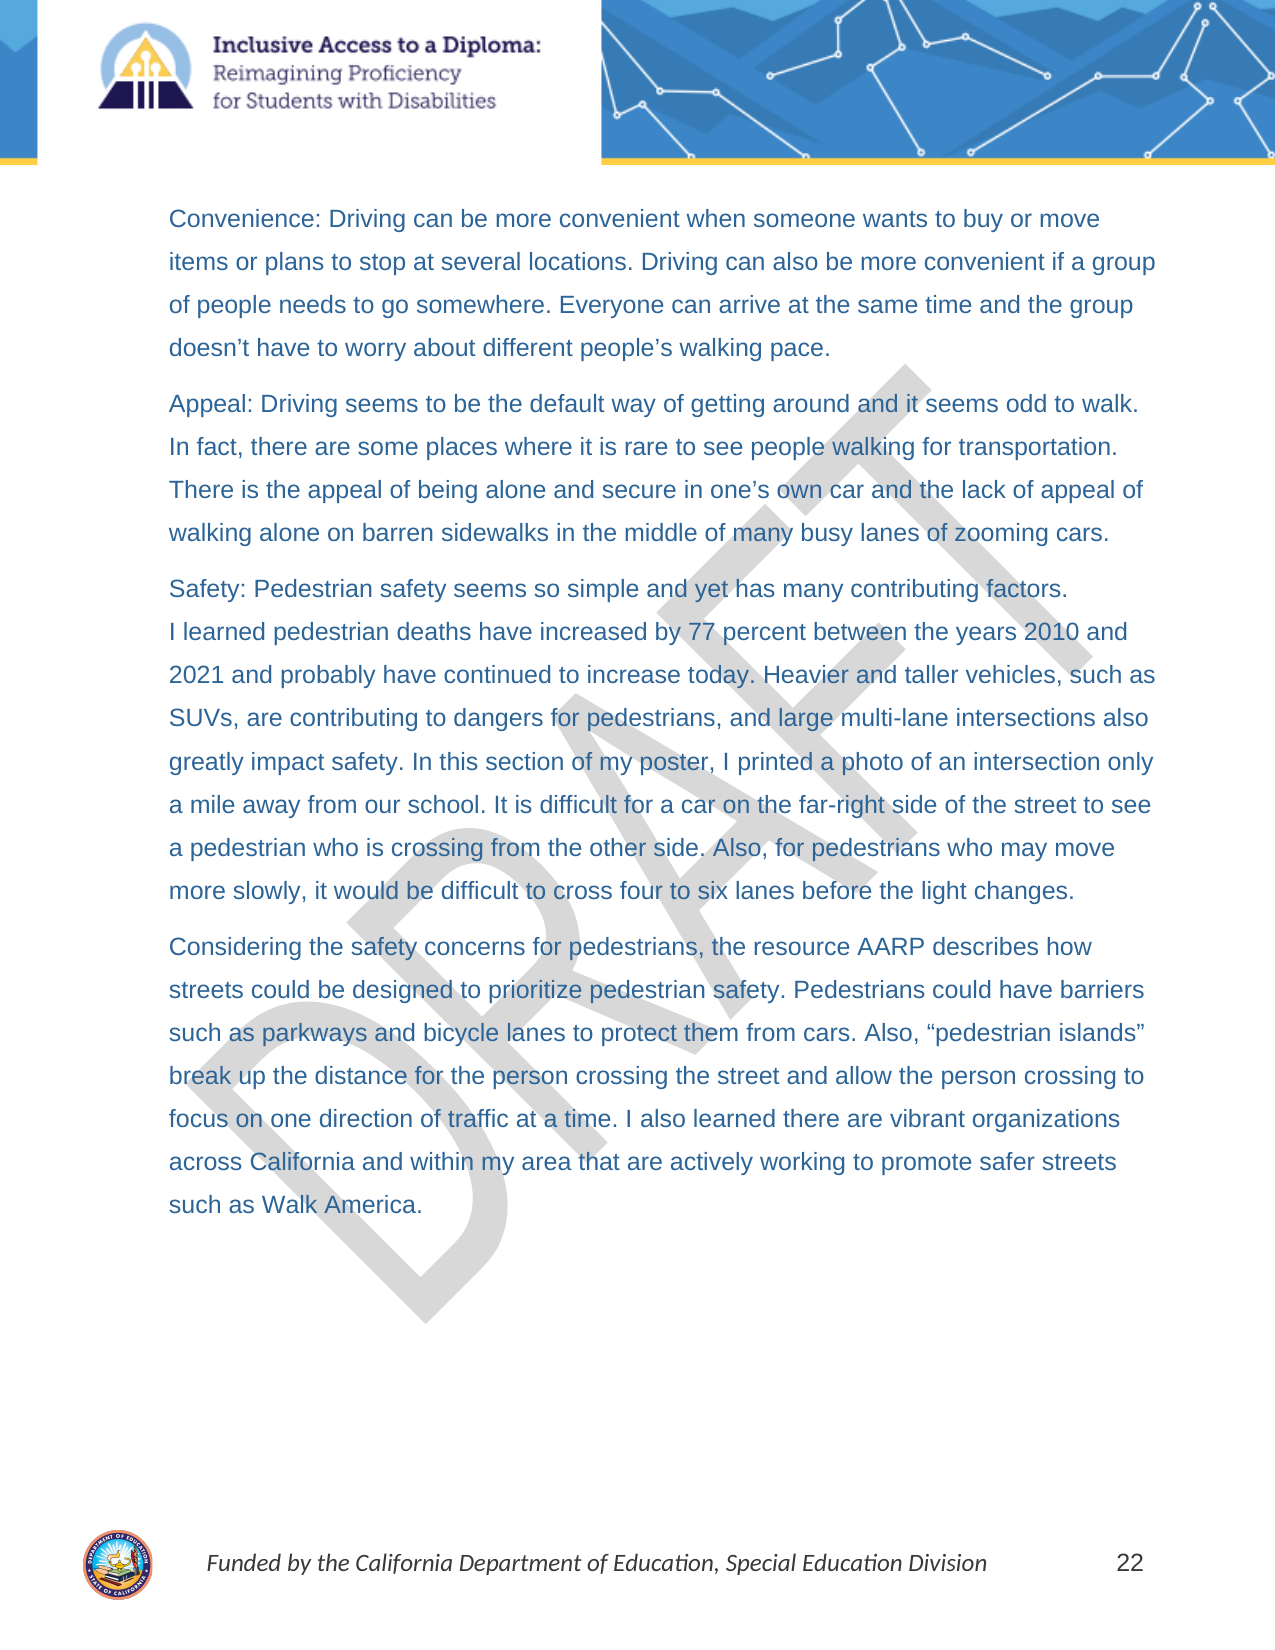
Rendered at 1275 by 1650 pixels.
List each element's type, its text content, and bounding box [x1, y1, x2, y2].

text Convenience: Driving can be more convenient when someone wants to buy or move items or plans to stop at several locations. Driving can also be more convenient if a group of people needs to go somewhere. Everyone can arrive at the same time and the group doesn’t have to worry about different people’s walking pace. [169, 169, 1162, 362]
picture [83, 1530, 153, 1604]
text Considering the safety concerns for pedestrians, the resource AARP describes how streets could be designed to prioritize pedestrian safety. Pedestrians could have barriers such as parkways and bicycle lanes to protect them from cars. Also, “pedestrian islands” break up the distance for the person crossing the street and allow the person crossing to focus on one direction of traffic at a time. I also learned there are vibrant organizations across California and within my area that are actively working to promote safer streets such as Walk America. [169, 931, 1162, 1219]
text Appeal: Driving seems to be the default way of getting around and it seems odd to walk. In fact, there are some places where it is rare to see people walking for transportation. There is the appeal of being alone and secure in one’s own car and the lack of appeal of walking alone on barren sidewalks in the middle of many busy lanes of zooming cars. [169, 389, 1162, 547]
text Safety: Pedestrian safety seems so simple and yet has many contributing factors. I learned pedestrian deaths have increased by 77 percent between the years 2010 and 2021 and probably have continued to increase today. Heavier and taller vehicles, such as SUVs, are contributing to dangers for pedestrians, and large multi-lane intersections also greatly impact safety. In this section of my poster, I printed a photo of an intersection only a mile away from our school. It is difficult for a car on the far-right side of the street to see a pedestrian who is crossing from the other side. Also, for pedestrians who may move more slowly, it would be difficult to cross four to six lanes before the light changes. [169, 574, 1162, 904]
